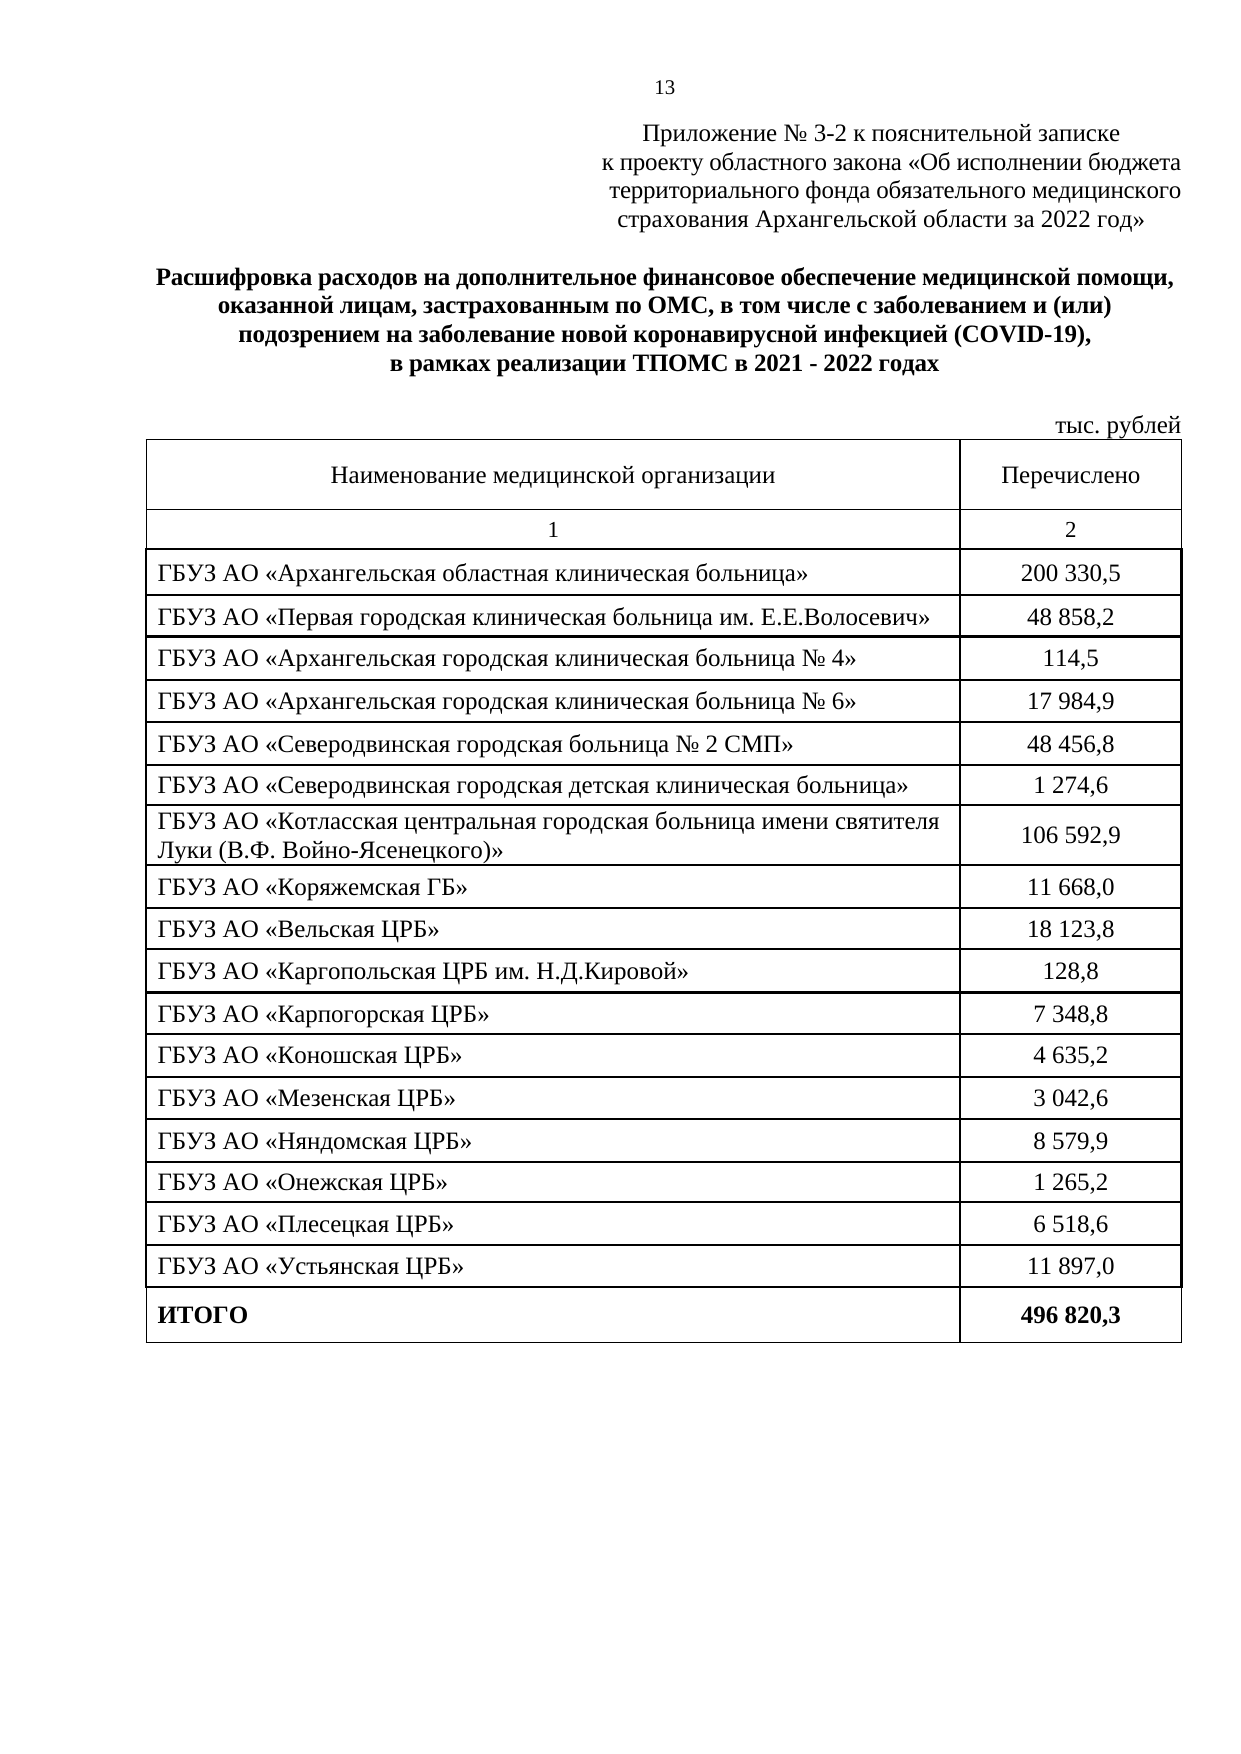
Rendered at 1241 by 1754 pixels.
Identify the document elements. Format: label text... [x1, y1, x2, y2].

table_cell 11 897,0 [961, 1246, 1180, 1286]
text Расшифровка расходов на дополнительное финансовое обеспечение медицинской помощи, оказанной лицам, застрахованным по ОМС, в том числе с заболеванием и (или) подозрением на заболевание новой коронавирусной инфекцией (COVID-19), [148, 262, 1181, 348]
table_cell 4 635,2 [961, 1035, 1180, 1076]
table_cell ГБУЗ АО «Северодвинская городская больница № 2 СМП» [147, 723, 959, 763]
text Приложение № 3-2 к пояснительной записке [581, 118, 1181, 147]
table_cell ГБУЗ АО «Плесецкая ЦРБ» [147, 1203, 959, 1244]
table_cell 18 123,8 [961, 909, 1180, 948]
table_cell ГБУЗ АО «Карпогорская ЦРБ» [147, 994, 959, 1032]
table_cell 7 348,8 [961, 994, 1180, 1032]
table_cell 496 820,3 [961, 1288, 1181, 1342]
table_header Наименование медицинской организации [147, 440, 959, 509]
text в рамках реализации ТПОМС в 2021 - 2022 годах [148, 348, 1181, 377]
table_cell 48 858,2 [961, 596, 1180, 635]
table_cell ГБУЗ АО «Устьянская ЦРБ» [147, 1246, 959, 1286]
table_cell 1 265,2 [961, 1163, 1180, 1201]
table_cell 2 [961, 510, 1181, 548]
table_cell ГБУЗ АО «Первая городская клиническая больница им. Е.Е.Волосевич» [147, 596, 959, 635]
table_cell ИТОГО [147, 1288, 959, 1342]
table_cell 1 [147, 510, 959, 548]
table_cell ГБУЗ АО «Каргопольская ЦРБ им. Н.Д.Кировой» [147, 950, 959, 991]
table_cell 6 518,6 [961, 1203, 1180, 1244]
text тыс. рублей [148, 410, 1181, 439]
table_cell ГБУЗ АО «Архангельская областная клиническая больница» [147, 550, 959, 594]
table_cell 200 330,5 [961, 550, 1180, 594]
table_cell ГБУЗ АО «Северодвинская городская детская клиническая больница» [147, 766, 959, 804]
table_cell ГБУЗ АО «Вельская ЦРБ» [147, 909, 959, 948]
table_cell 17 984,9 [961, 681, 1180, 721]
title к проекту областного закона «Об исполнении бюджета [148, 147, 1181, 176]
table_cell ГБУЗ АО «Няндомская ЦРБ» [147, 1120, 959, 1161]
table_cell 128,8 [961, 950, 1180, 991]
table_cell 48 456,8 [961, 723, 1180, 763]
table_cell 1 274,6 [961, 766, 1180, 804]
table_cell ГБУЗ АО «Онежская ЦРБ» [147, 1163, 959, 1201]
title территориального фонда обязательного медицинского [148, 176, 1181, 204]
table_cell ГБУЗ АО «Архангельская городская клиническая больница № 4» [147, 638, 959, 678]
text страхования Архангельской области за 2022 год» [581, 204, 1181, 233]
table_cell 11 668,0 [961, 866, 1180, 907]
table_cell ГБУЗ АО «Котласская центральная городская больница имени святителя Луки (В.Ф. Войно-Ясенецкого)» [147, 806, 959, 864]
table_cell 114,5 [961, 638, 1180, 678]
table_cell ГБУЗ АО «Мезенская ЦРБ» [147, 1078, 959, 1118]
table_header Перечислено [961, 440, 1181, 509]
table_cell ГБУЗ АО «Коряжемская ГБ» [147, 866, 959, 907]
table_cell ГБУЗ АО «Коношская ЦРБ» [147, 1035, 959, 1076]
table_cell ГБУЗ АО «Архангельская городская клиническая больница № 6» [147, 681, 959, 721]
table_cell 106 592,9 [961, 806, 1180, 864]
table_cell 8 579,9 [961, 1120, 1180, 1161]
table_cell 3 042,6 [961, 1078, 1180, 1118]
